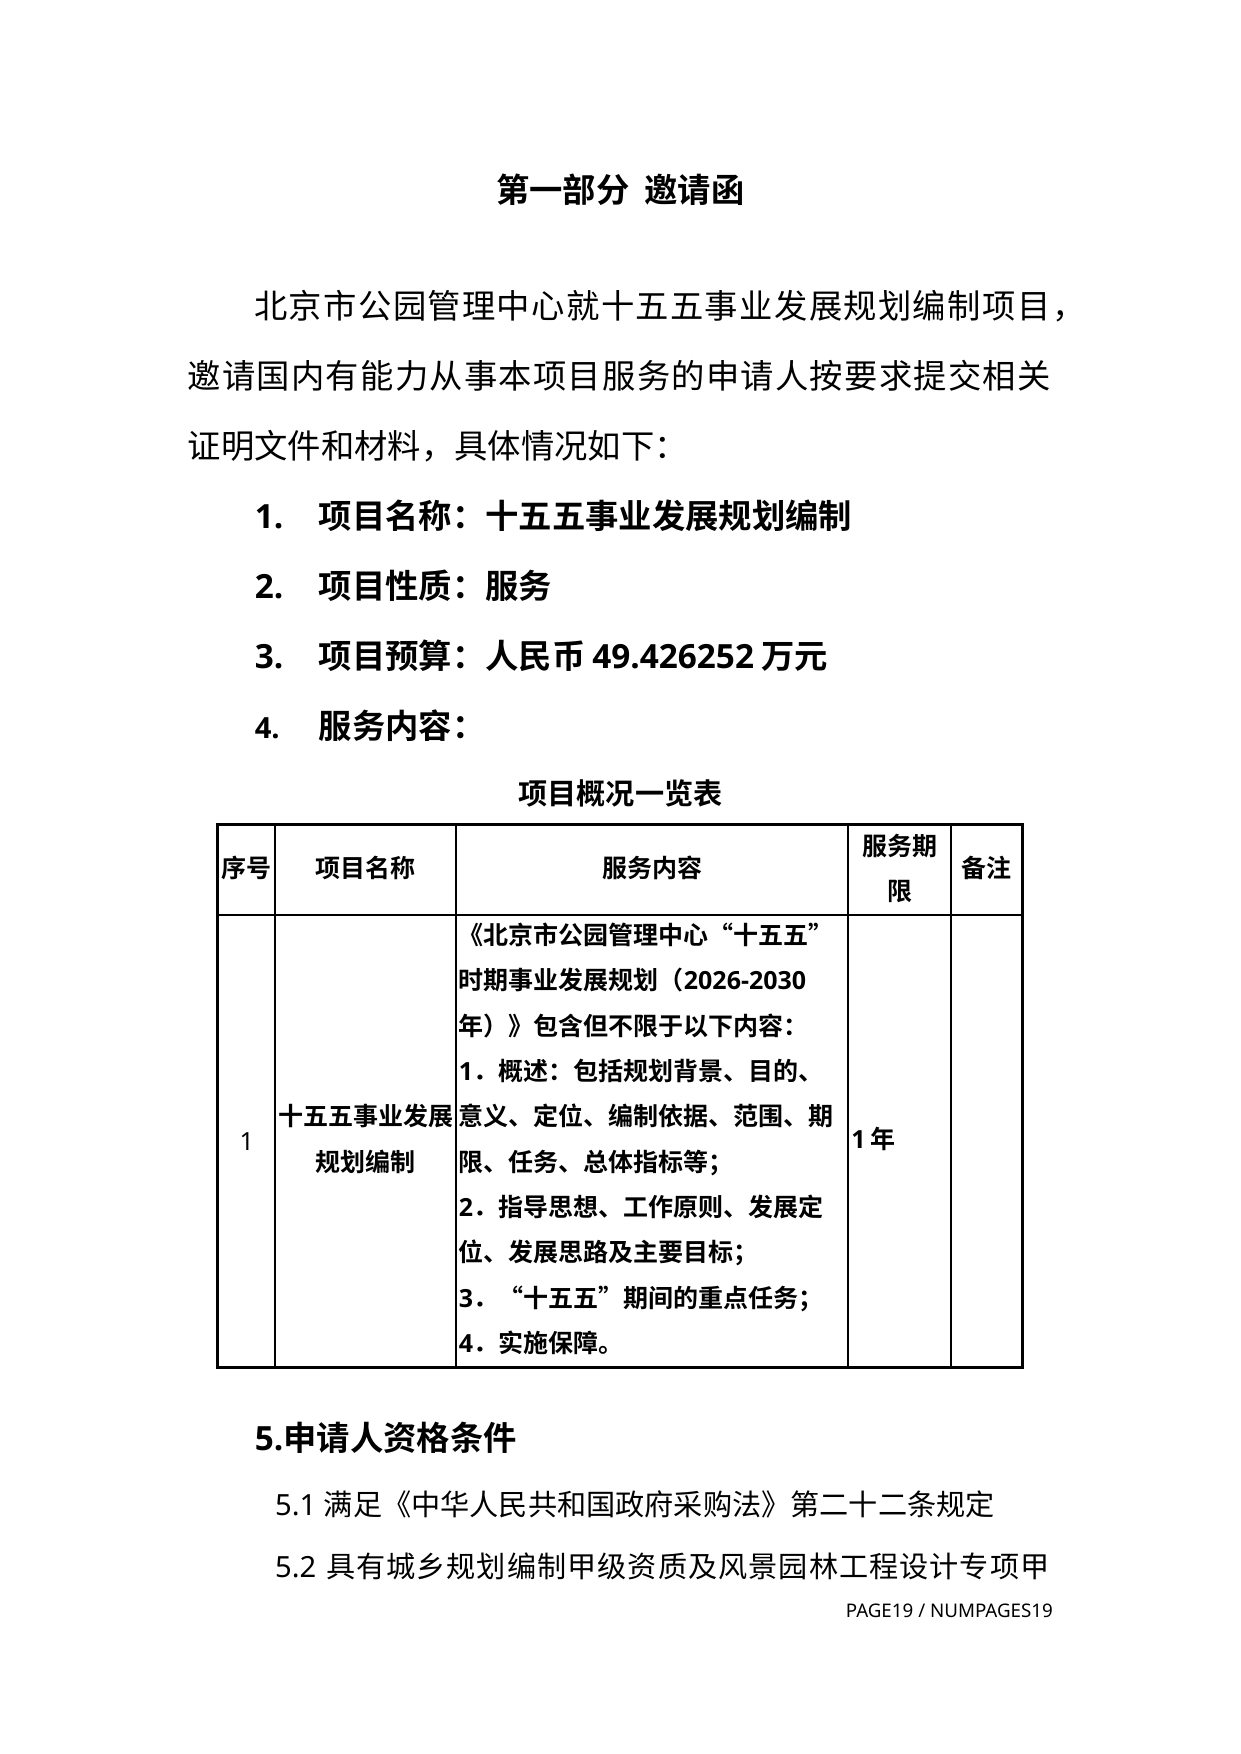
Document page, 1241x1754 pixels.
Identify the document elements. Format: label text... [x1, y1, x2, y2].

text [187, 1543, 1050, 1586]
table_header 项目名称 [276, 826, 455, 914]
table_header 服务期限 [849, 826, 950, 914]
table_cell 十五五事业发展规划编制 [276, 916, 455, 1366]
list 项目性质：服务 [187, 560, 1053, 608]
table_cell [952, 916, 1021, 1366]
table_header 备注 [952, 826, 1021, 914]
table_header 序号 [219, 826, 274, 914]
table_cell 1 [219, 916, 274, 1366]
table_header 服务内容 [457, 826, 847, 914]
text 项目概况一览表 [187, 770, 1053, 812]
text 5.1 满足《中华人民共和国政府采购法》第二十二条规定 [187, 1482, 1050, 1524]
text 北京市公园管理中心就十五五事业发展规划编制项目，邀请国内有能力从事本项目服务的申请人按要求提交相关证明文件和材料，具体情况如下： [187, 280, 1053, 468]
list 服务内容： [187, 700, 1053, 748]
list 项目名称：十五五事业发展规划编制 [187, 490, 1053, 538]
table_cell 1年 [849, 916, 950, 1366]
table_cell 《北京市公园管理中心“十五五”时期事业发展规划（2026-2030年）》包含但不限于以下内容： 1．概述：包括规划背景、目的、意义、定位、编制依据、范围、期限、任务、总体指标等； 2．指导思想、工作原则、发展定位、发展思路及主要目标； 3．“十五五”期间的重点任务； 4．实施保障。 [457, 916, 847, 1366]
text 第一部分 邀请函 [187, 156, 1053, 221]
text 5.申请人资格条件 [187, 1411, 1050, 1460]
list 项目预算：人民币49.426252万元 [187, 630, 1053, 678]
